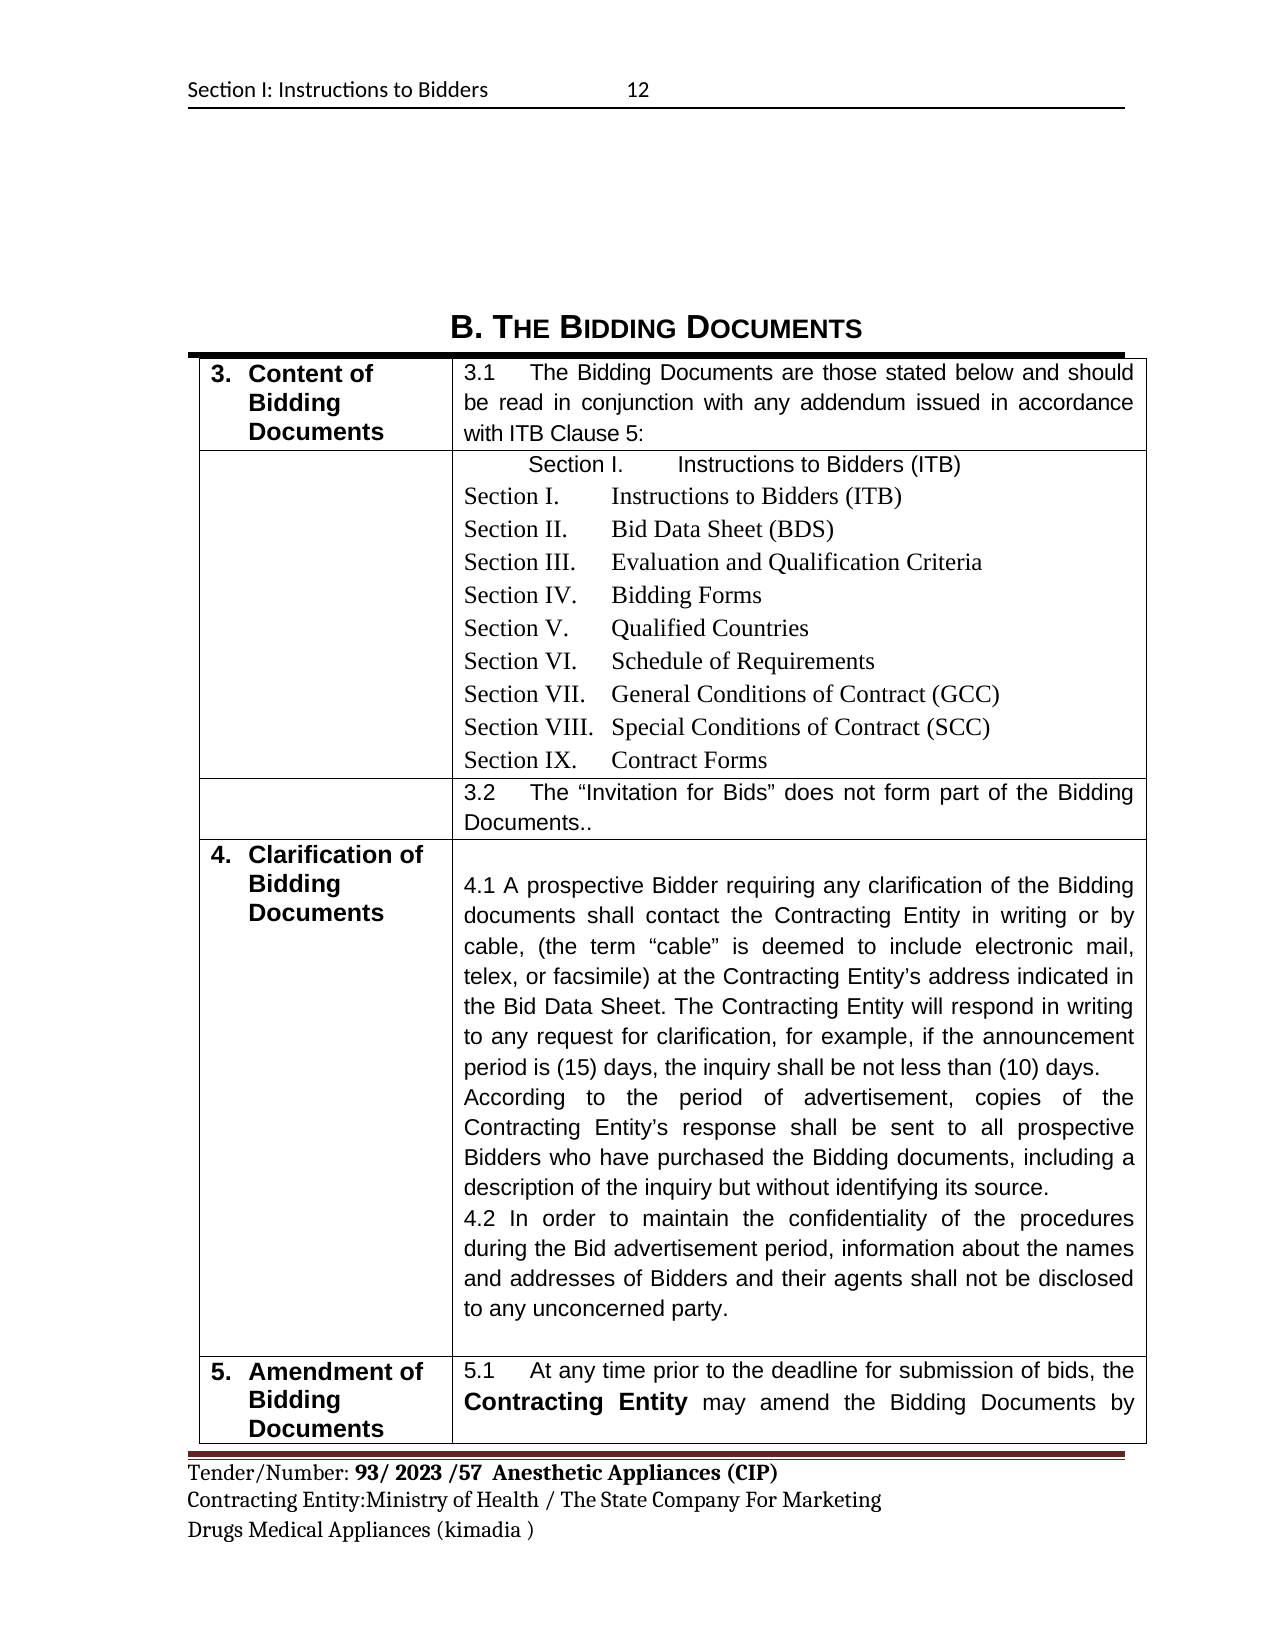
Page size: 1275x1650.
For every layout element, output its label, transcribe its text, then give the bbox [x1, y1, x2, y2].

table_cell [200, 779, 452, 839]
table_header 3. Content of Bidding Documents [200, 359, 452, 450]
table_cell 3.2 The “Invitation for Bids” does not form part of the Bidding Documents.. [453, 779, 1146, 839]
text B. The Bidding Documents [187, 307, 1125, 358]
table_cell 4. Clarification of Bidding Documents [200, 840, 452, 1356]
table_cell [200, 1357, 452, 1443]
table_cell Section I. Instructions to Bidders (ITB) Section I. Instructions to Bidders (ITB) Section II. Bid Data Sheet (BDS) Section III. Evaluation and Qualification Criteria Section IV. Bidding Forms Section V. Qualified Countries Section VI. Schedule of Requirements Section VII. General Conditions of Contract (GCC) Section VIII. Special Conditions of Contract (SCC) Section IX. Contract Forms [453, 451, 1146, 778]
table_cell 4.1 A prospective Bidder requiring any clarification of the Bidding documents shall contact the Contracting Entity in writing or by cable, (the term “cable” is deemed to include electronic mail, telex, or facsimile) at the Contracting Entity’s address indicated in the Bid Data Sheet. The Contracting Entity will respond in writing to any request for clarification, for example, if the announcement period is (15) days, the inquiry shall be not less than (10) days. According to the period of advertisement, copies of the Contracting Entity’s response shall be sent to all prospective Bidders who have purchased the Bidding documents, including a description of the inquiry but without identifying its source. 4.2 In order to maintain the confidentiality of the procedures during the Bid advertisement period, information about the names and addresses of Bidders and their agents shall not be disclosed to any unconcerned party. [453, 840, 1146, 1356]
table_cell [200, 451, 452, 778]
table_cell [453, 1357, 1146, 1443]
table_header 3.1 The Bidding Documents are those stated below and should be read in conjunction with any addendum issued in accordance with ITB Clause 5: [453, 359, 1146, 450]
